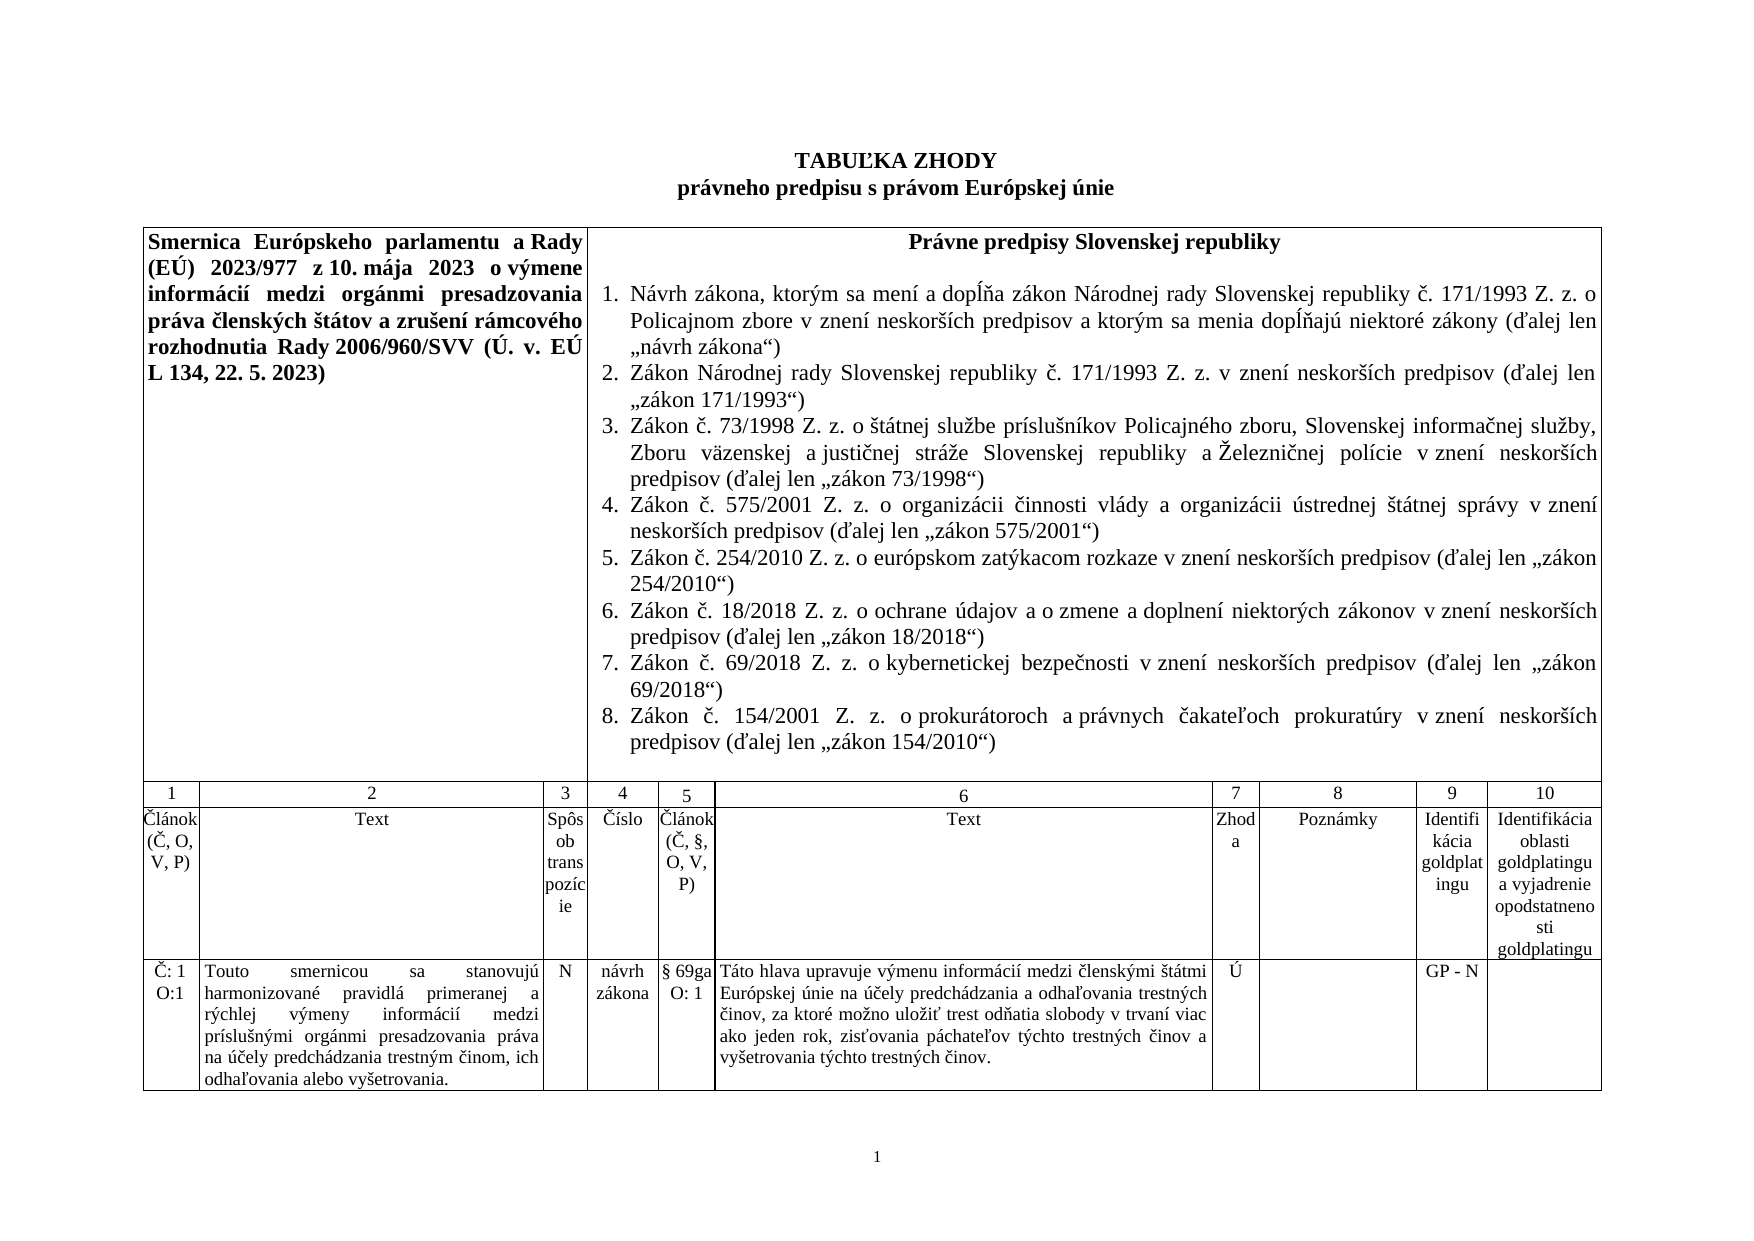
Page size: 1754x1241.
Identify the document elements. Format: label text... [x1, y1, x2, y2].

table_cell Text [716, 808, 1212, 959]
table_cell Zhoda [1213, 808, 1259, 959]
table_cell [1417, 960, 1487, 1089]
table_cell Identifikácia goldplatingu [1417, 808, 1487, 959]
table_cell 5 [659, 782, 714, 807]
table_cell Článok (Č, §, O, V, P) [659, 808, 714, 959]
table_cell [1488, 960, 1601, 1089]
table_header Smernica Európskeho parlamentu a Rady (EÚ) 2023/977 z 10. mája 2023 o výmene informácií medzi orgánmi presadzovania práva členských štátov a zrušení rámcového rozhodnutia Rady 2006/960/SVV (Ú. v. EÚ L 134, 22. 5. 2023) [144, 228, 587, 781]
table_cell [1260, 960, 1416, 1089]
table_cell Identifikácia oblasti goldplatingu a vyjadrenie opodstatnenosti goldplatingu [1488, 808, 1601, 959]
text právneho predpisu s právom Európskej únie [185, 174, 1606, 200]
table_cell Článok (Č, O, V, P) [144, 808, 199, 959]
table_cell 1 [144, 782, 199, 807]
table_cell 4 [588, 782, 658, 807]
table_cell N N N N N [544, 960, 587, 1089]
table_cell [200, 960, 543, 1089]
text TABUĽKA ZHODY [185, 148, 1606, 174]
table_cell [659, 960, 714, 1089]
table_cell Poznámky [1260, 808, 1416, 959]
table_header Právne predpisy Slovenskej republiky Návrh zákona, ktorým sa mení a dopĺňa zákon Národnej rady Slovenskej republiky č. 171/1993 Z. z. o Policajnom zbore v znení neskorších predpisov a ktorým sa menia dopĺňajú niektoré zákony (ďalej len „návrh zákona“) Zákon Národnej rady Slovenskej republiky č. 171/1993 Z. z. v znení neskorších predpisov (ďalej len „zákon 171/1993“) Zákon č. 73/1998 Z. z. o štátnej službe príslušníkov Policajného zboru, Slovenskej informačnej služby, Zboru väzenskej a justičnej stráže Slovenskej republiky a Železničnej polície v znení neskorších predpisov (ďalej len „zákon 73/1998“) Zákon č. 575/2001 Z. z. o organizácii činnosti vlády a organizácii ústrednej štátnej správy v znení neskorších predpisov (ďalej len „zákon 575/2001“) Zákon č. 254/2010 Z. z. o európskom zatýkacom rozkaze v znení neskorších predpisov (ďalej len „zákon 254/2010“) Zákon č. 18/2018 Z. z. o ochrane údajov a o zmene a doplnení niektorých zákonov v znení neskorších predpisov (ďalej len „zákon 18/2018“) Zákon č. 69/2018 Z. z. o kybernetickej bezpečnosti v znení neskorších predpisov (ďalej len „zákon 69/2018“) Zákon č. 154/2001 Z. z. o prokurátoroch a právnych čakateľoch prokuratúry v znení neskorších predpisov (ďalej len „zákon 154/2010“) [588, 228, 1601, 781]
table_cell 6 [716, 782, 1212, 807]
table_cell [716, 960, 1212, 1089]
table_cell 3 [544, 782, 587, 807]
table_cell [144, 960, 199, 1089]
table_cell Text [200, 808, 543, 959]
table_cell Číslo [588, 808, 658, 959]
table_cell 9 [1417, 782, 1487, 807]
table_cell 2 [200, 782, 543, 807]
table_cell Spôsob transpozície [544, 808, 587, 959]
table_cell návrh zákona [588, 960, 658, 1089]
table_cell 8 [1260, 782, 1416, 807]
table_cell 7 [1213, 782, 1259, 807]
table_cell 10 [1488, 782, 1601, 807]
table_cell Ú Ú Ú Ú Ú [1213, 960, 1259, 1089]
